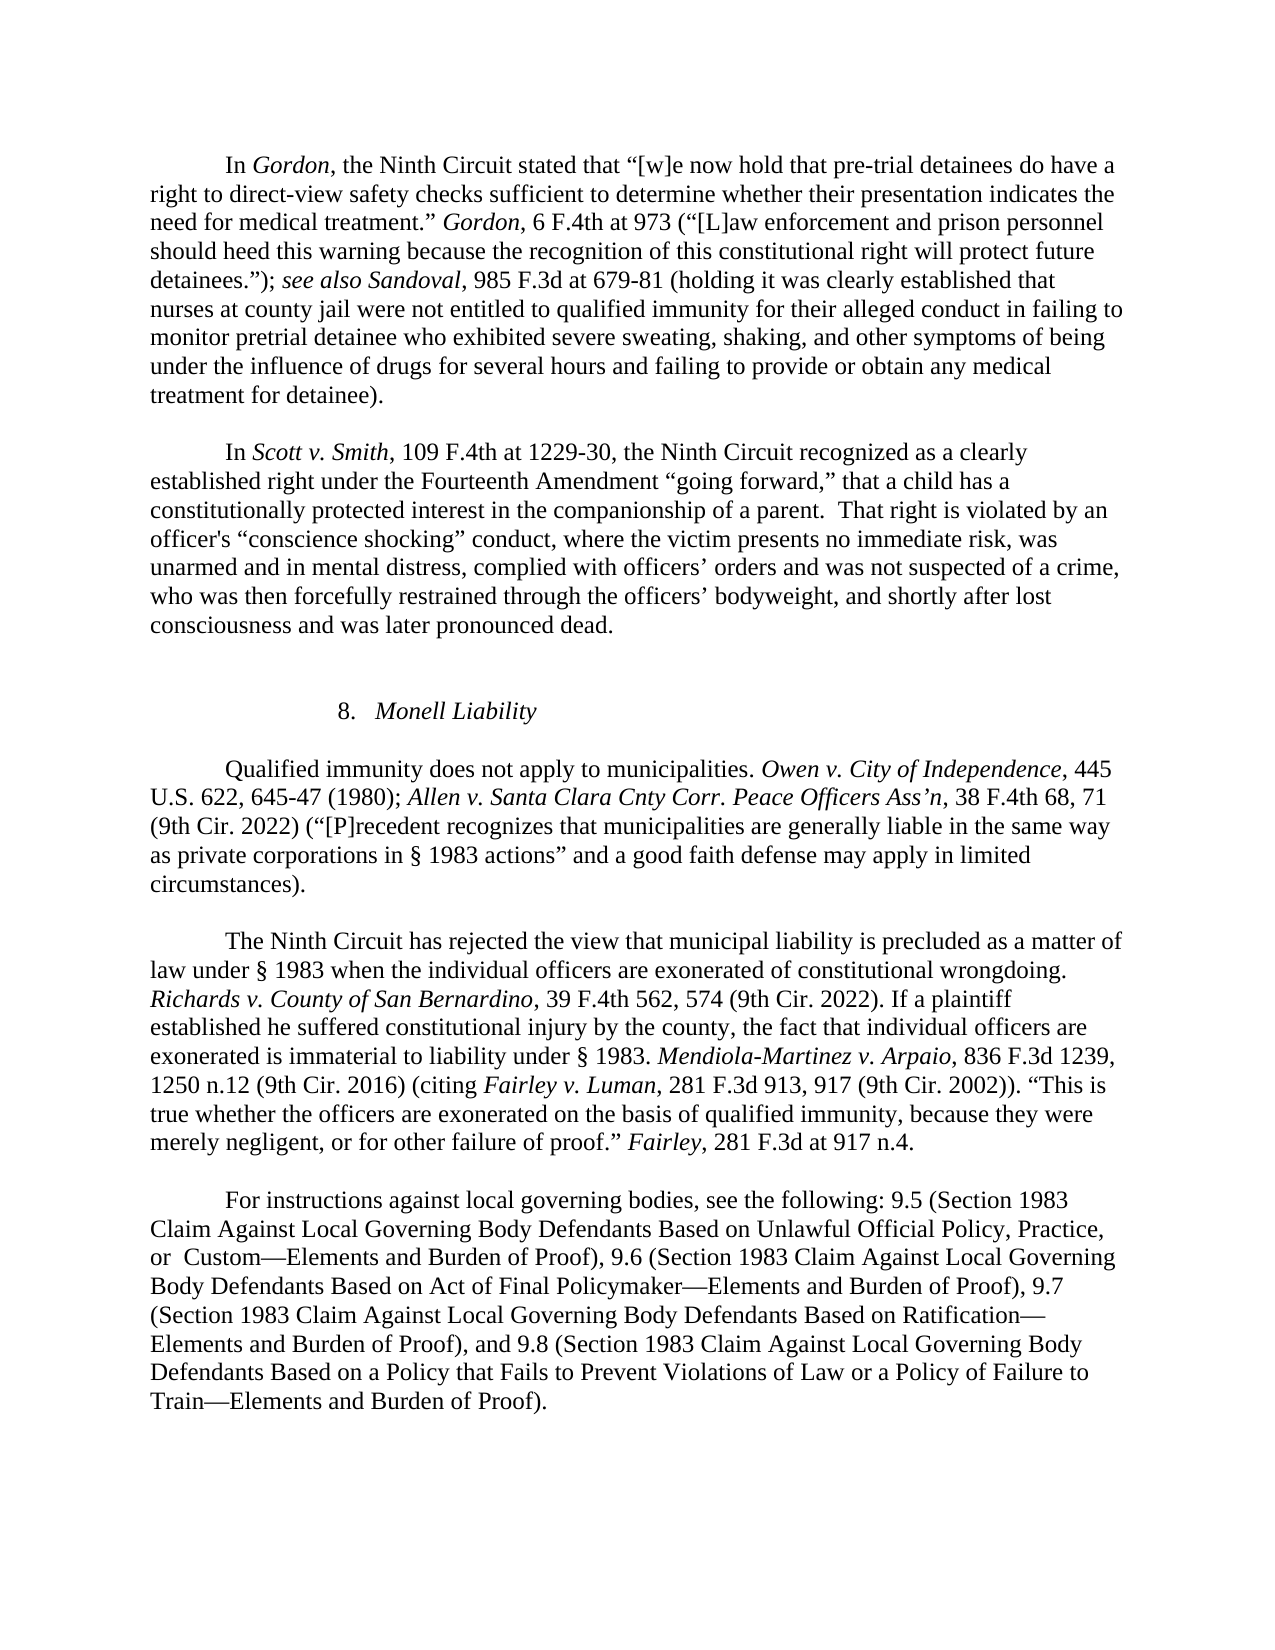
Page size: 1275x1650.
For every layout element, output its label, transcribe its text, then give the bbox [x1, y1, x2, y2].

text In Gordon, the Ninth Circuit stated that “[w]e now hold that pre-trial detainees do have a right to direct-view safety checks sufficient to determine whether their presentation indicates the need for medical treatment.” Gordon, 6 F.4th at 973 (“[L]aw enforcement and prison personnel should heed this warning because the recognition of this constitutional right will protect future detainees.”); see also Sandoval, 985 F.3d at 679-81 (holding it was clearly established that nurses at county jail were not entitled to qualified immunity for their alleged conduct in failing to monitor pretrial detainee who exhibited severe sweating, shaking, and other symptoms of being under the influence of drugs for several hours and failing to provide or obtain any medical treatment for detainee). [150, 150, 1125, 409]
text The Ninth Circuit has rejected the view that municipal liability is precluded as a matter of law under § 1983 when the individual officers are exonerated of constitutional wrongdoing. Richards v. County of San Bernardino, 39 F.4th 562, 574 (9th Cir. 2022). If a plaintiff established he suffered constitutional injury by the county, the fact that individual officers are exonerated is immaterial to liability under § 1983. Mendiola-Martinez v. Arpaio, 836 F.3d 1239, 1250 n.12 (9th Cir. 2016) (citing Fairley v. Luman, 281 F.3d 913, 917 (9th Cir. 2002)). “This is true whether the officers are exonerated on the basis of qualified immunity, because they were merely negligent, or for other failure of proof.” Fairley, 281 F.3d at 917 n.4. [150, 926, 1125, 1156]
text Qualified immunity does not apply to municipalities. Owen v. City of Independence, 445 U.S. 622, 645-47 (1980); Allen v. Santa Clara Cnty Corr. Peace Officers Ass’n, 38 F.4th 68, 71 (9th Cir. 2022) (“[P]recedent recognizes that municipalities are generally liable in the same way as private corporations in § 1983 actions” and a good faith defense may apply in limited circumstances). [150, 754, 1125, 897]
list Monell Liability [337, 696, 1125, 725]
text For instructions against local governing bodies, see the following: 9.5 (Section 1983 Claim Against Local Governing Body Defendants Based on Unlawful Official Policy, Practice, or Custom—Elements and Burden of Proof), 9.6 (Section 1983 Claim Against Local Governing Body Defendants Based on Act of Final Policymaker—Elements and Burden of Proof), 9.7 (Section 1983 Claim Against Local Governing Body Defendants Based on Ratification—Elements and Burden of Proof), and 9.8 (Section 1983 Claim Against Local Governing Body Defendants Based on a Policy that Fails to Prevent Violations of Law or a Policy of Failure to Train—Elements and Burden of Proof). [150, 1185, 1125, 1415]
text In Scott v. Smith, 109 F.4th at 1229-30, the Ninth Circuit recognized as a clearly established right under the Fourteenth Amendment “going forward,” that a child has a constitutionally protected interest in the companionship of a parent. That right is violated by an officer's “conscience shocking” conduct, where the victim presents no immediate risk, was unarmed and in mental distress, complied with officers’ orders and was not suspected of a crime, who was then forcefully restrained through the officers’ bodyweight, and shortly after lost consciousness and was later pronounced dead. [150, 437, 1125, 639]
